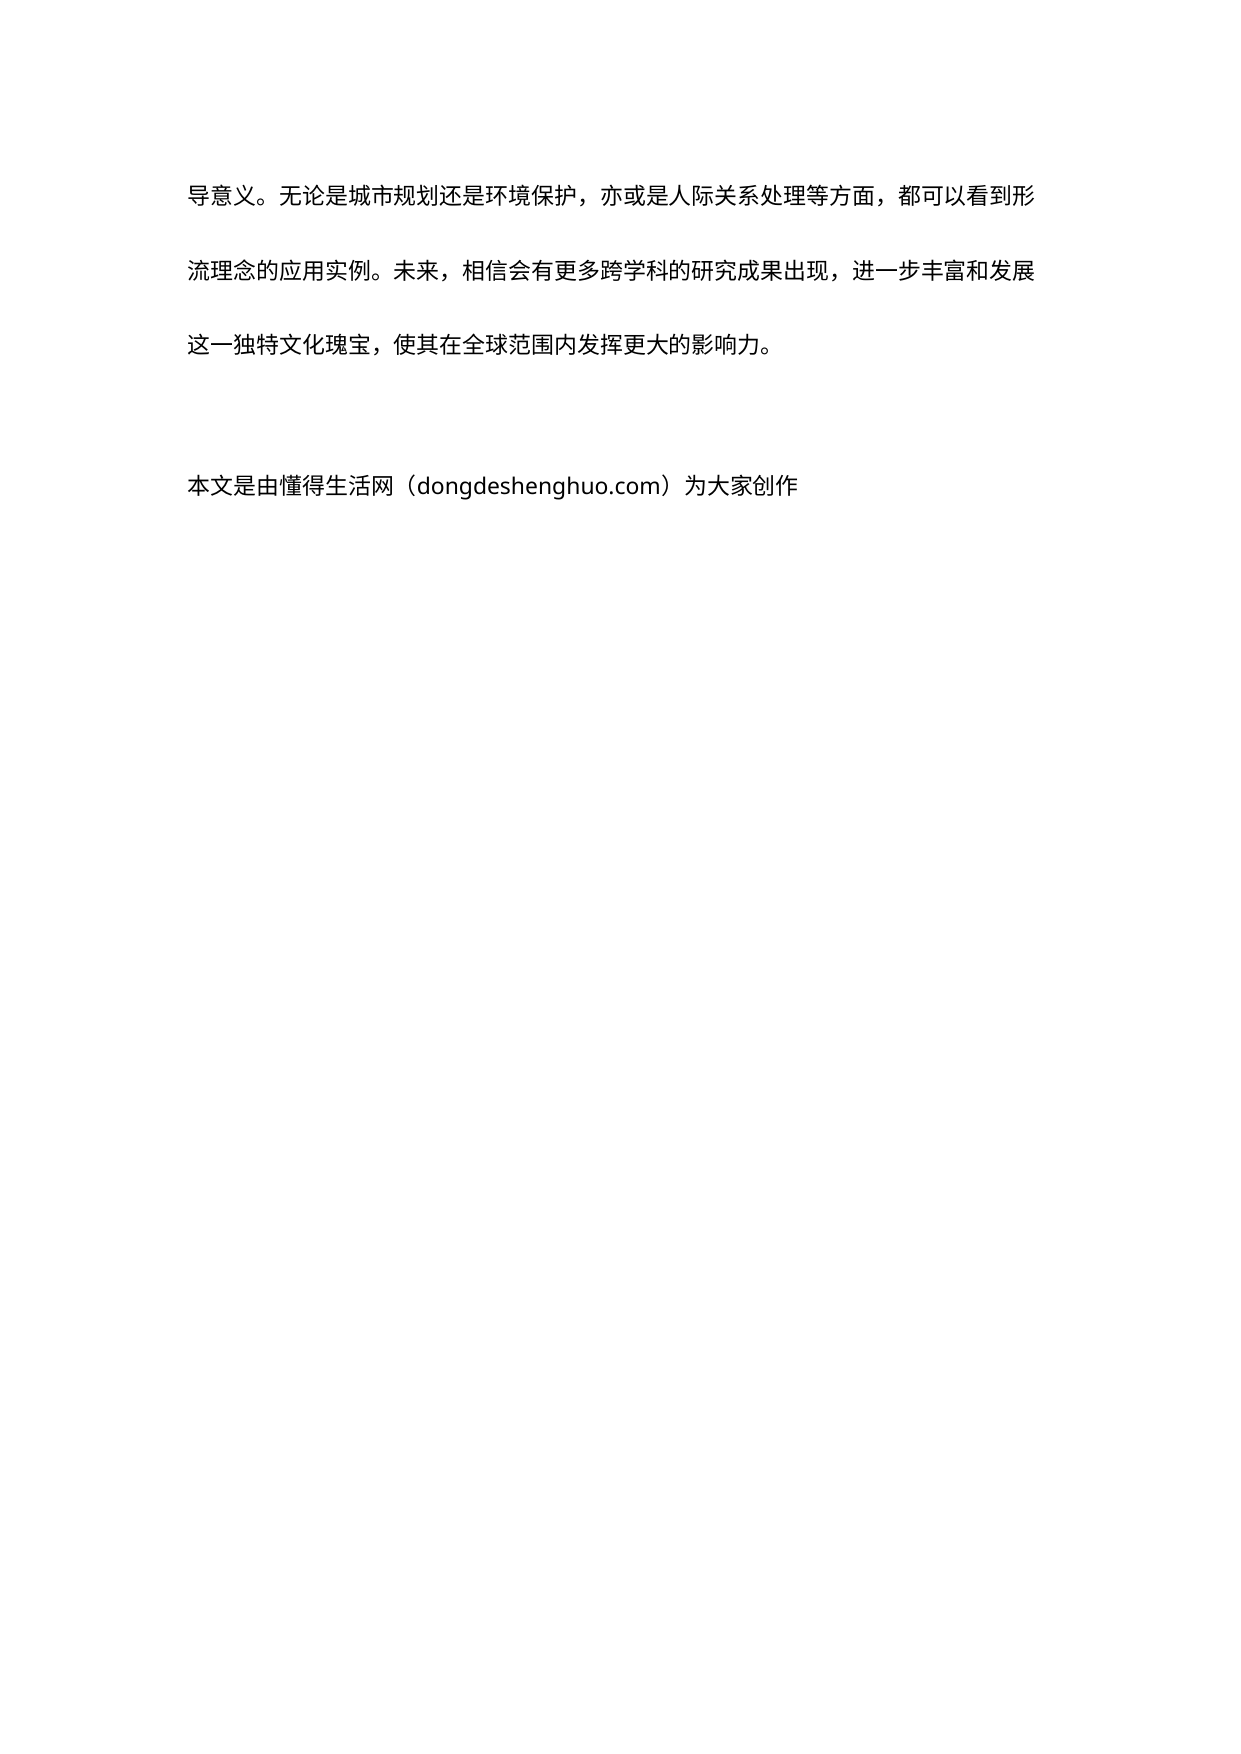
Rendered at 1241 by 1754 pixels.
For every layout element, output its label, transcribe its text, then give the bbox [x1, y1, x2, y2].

text 本文是由懂得生活网（dongdeshenghuo.com）为大家创作 [187, 452, 1053, 517]
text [187, 162, 1053, 376]
